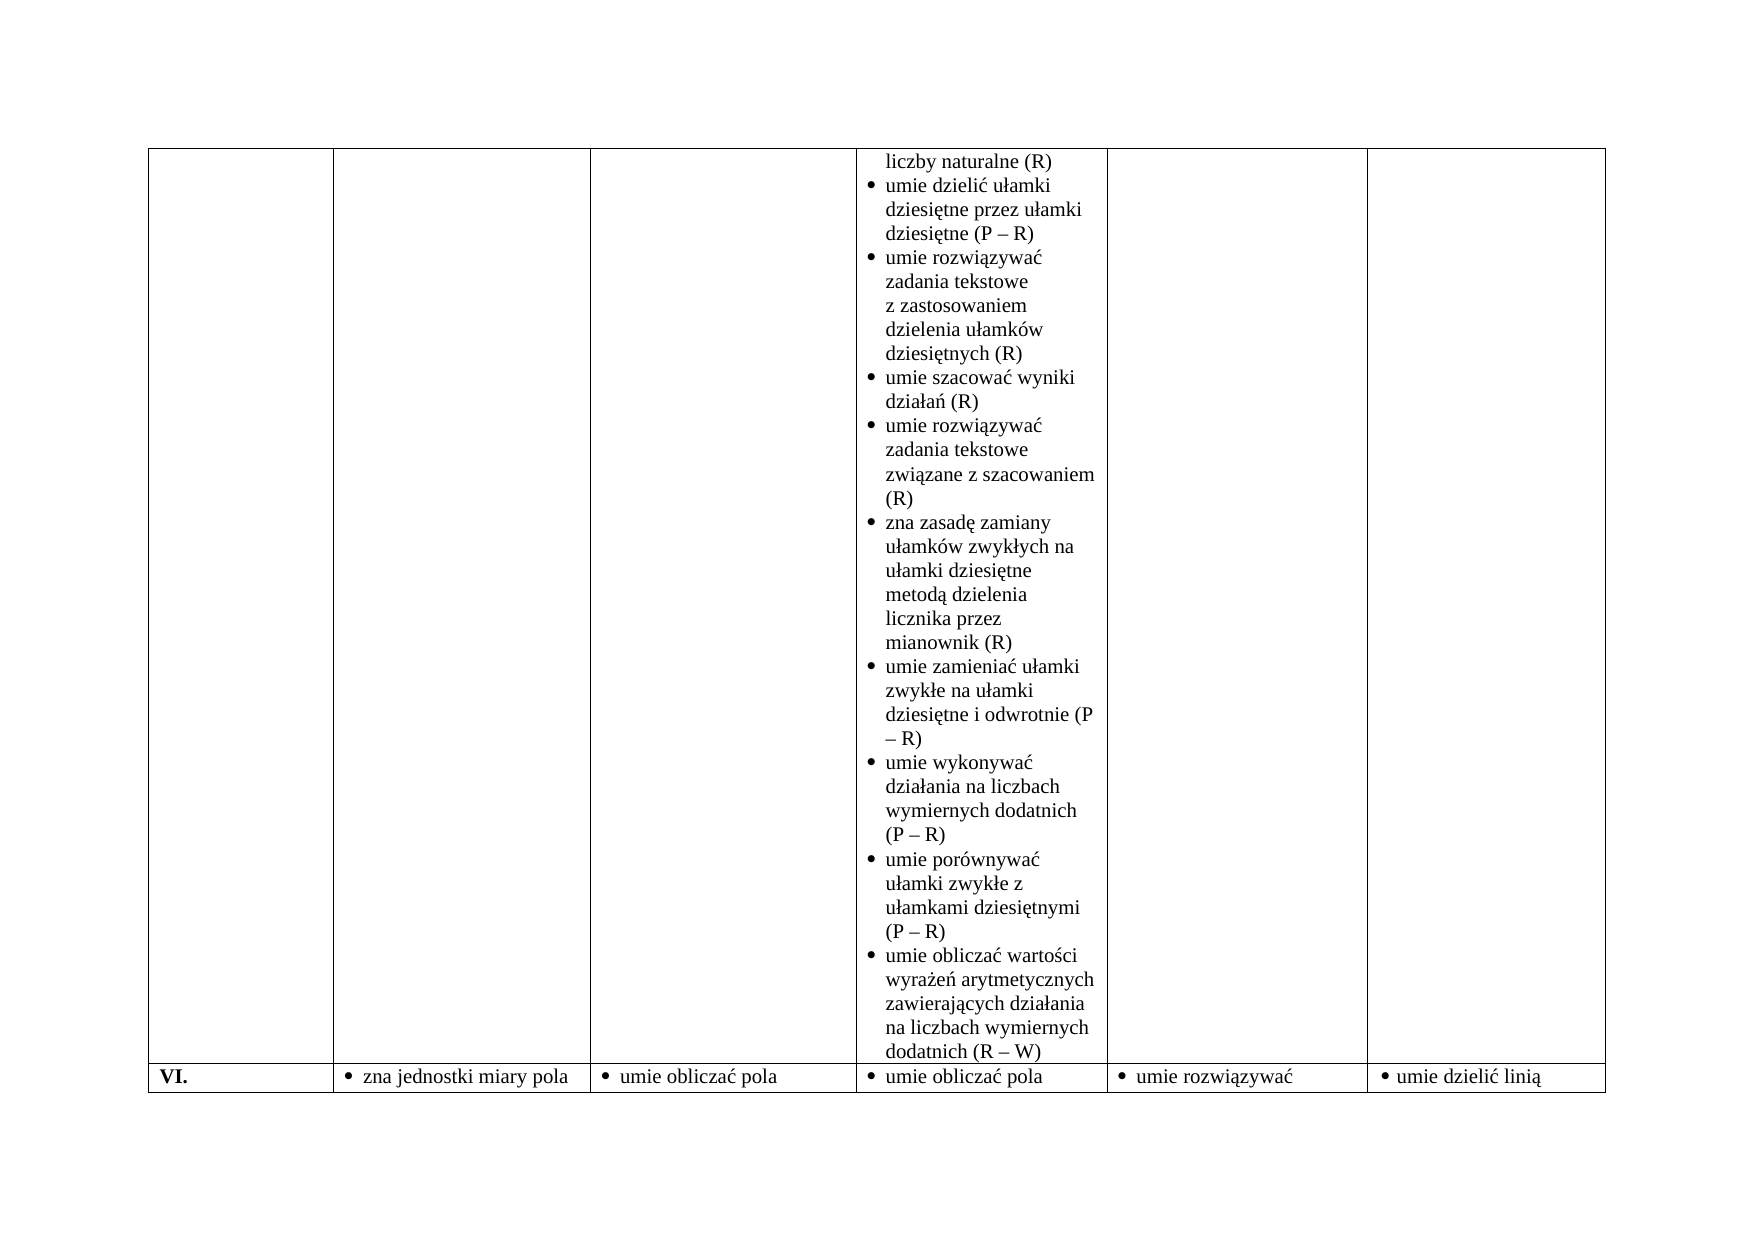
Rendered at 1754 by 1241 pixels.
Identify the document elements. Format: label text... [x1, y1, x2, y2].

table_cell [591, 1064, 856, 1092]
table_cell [857, 149, 1107, 1063]
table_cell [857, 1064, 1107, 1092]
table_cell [149, 149, 333, 1063]
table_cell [334, 1064, 590, 1092]
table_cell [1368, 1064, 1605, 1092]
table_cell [334, 149, 590, 1063]
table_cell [1368, 149, 1605, 1063]
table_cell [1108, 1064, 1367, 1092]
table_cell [591, 149, 856, 1063]
table_cell VI. Pola figur [149, 1064, 333, 1092]
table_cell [1108, 149, 1367, 1063]
